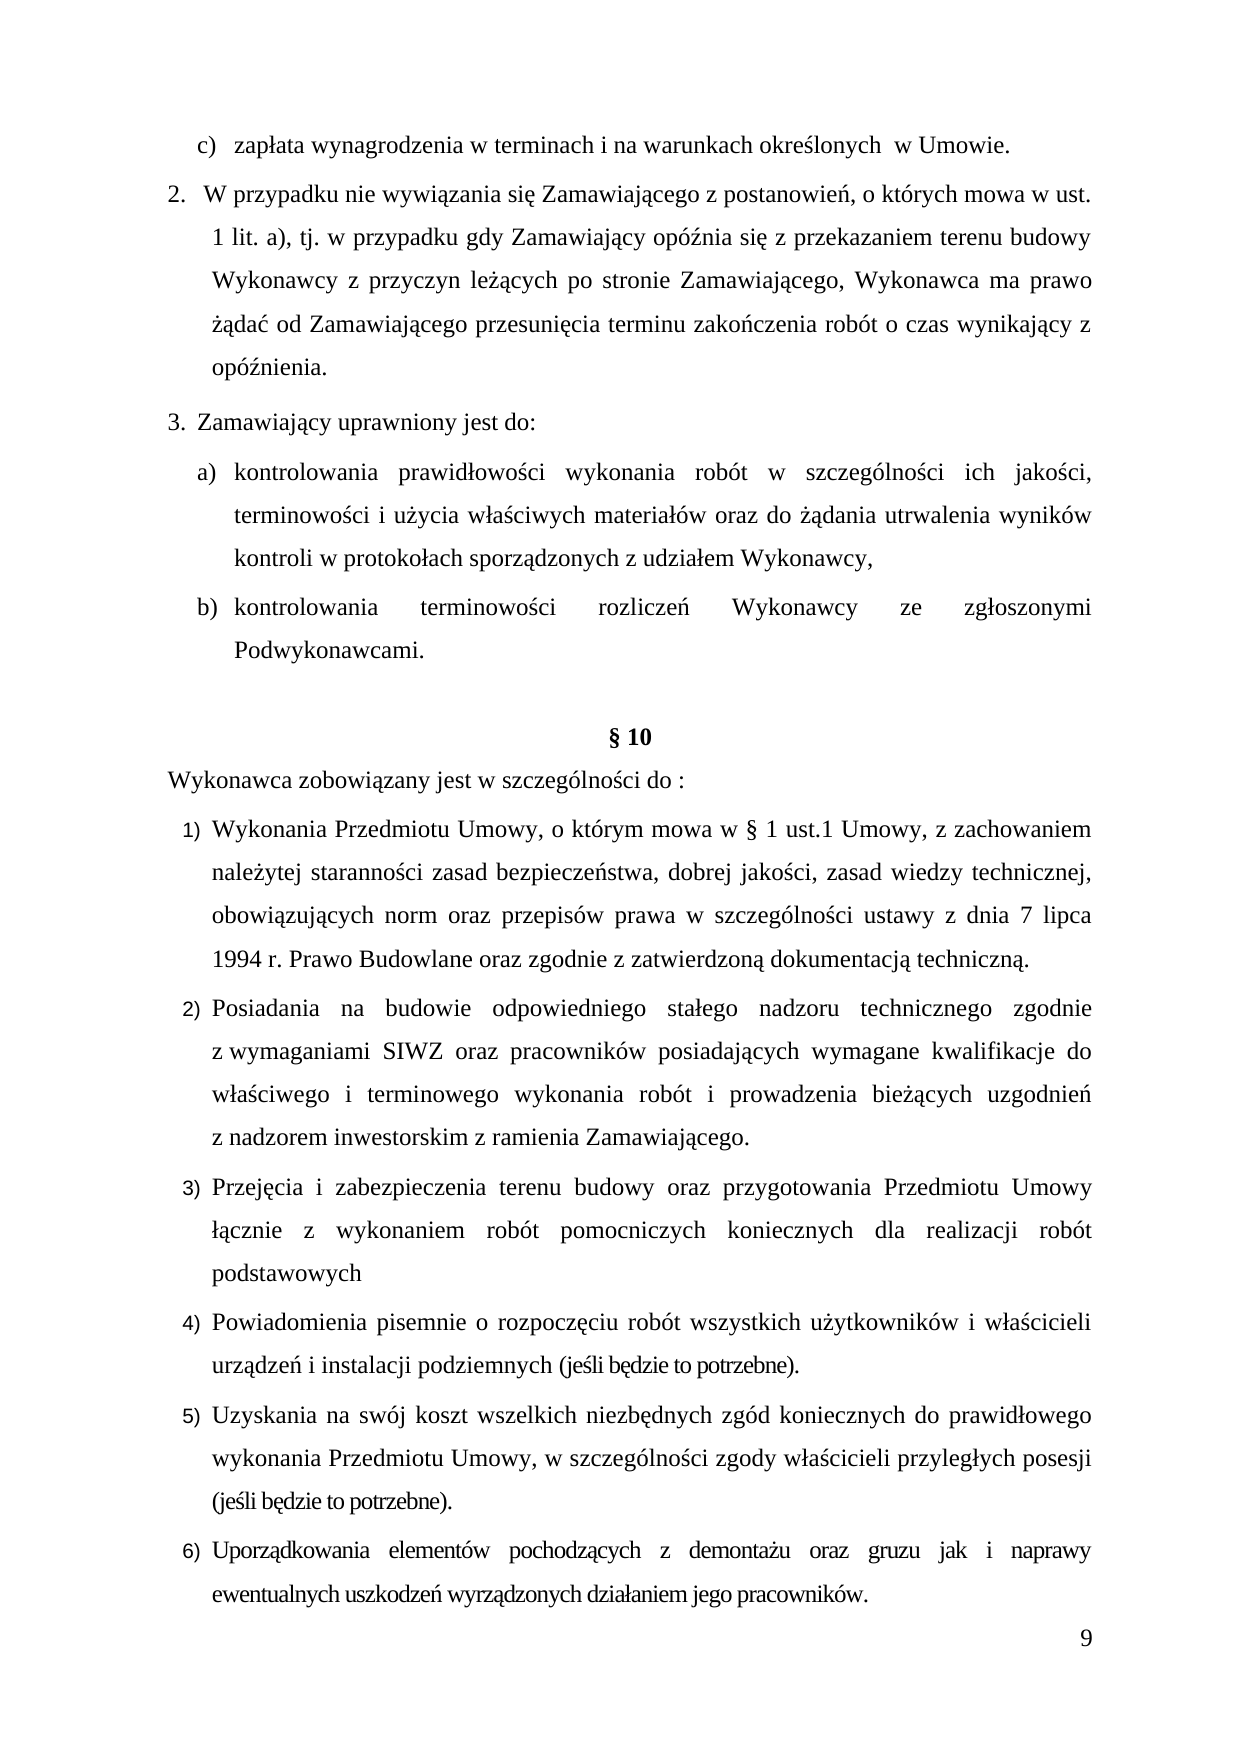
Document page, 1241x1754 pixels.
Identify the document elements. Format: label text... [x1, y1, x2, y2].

list Przejęcia i zabezpieczenia terenu budowy oraz przygotowania Przedmiotu Umowy łącznie z wykonaniem robót pomocniczych koniecznych dla realizacji robót podstawowych [182, 1172, 1092, 1287]
list zapłata wynagrodzenia w terminach i na warunkach określonych w Umowie. [197, 130, 1092, 159]
list W przypadku nie wywiązania się Zamawiającego z postanowień, o których mowa w ust. 1 lit. a), tj. w przypadku gdy Zamawiający opóźnia się z przekazaniem terenu budowy Wykonawcy z przyczyn leżących po stronie Zamawiającego, Wykonawca ma prawo żądać od Zamawiającego przesunięcia terminu zakończenia robót o czas wynikający z opóźnienia. [167, 179, 1092, 381]
list Zamawiający uprawniony jest do: [167, 407, 1092, 436]
list Posiadania na budowie odpowiedniego stałego nadzoru technicznego zgodnie z wymaganiami SIWZ oraz pracowników posiadających wymagane kwalifikacje do właściwego i terminowego wykonania robót i prowadzenia bieżących uzgodnień z nadzorem inwestorskim z ramienia Zamawiającego. [182, 993, 1092, 1151]
list Powiadomienia pisemnie o rozpoczęciu robót wszystkich użytkowników i właścicieli urządzeń i instalacji podziemnych (jeśli będzie to potrzebne). [182, 1307, 1092, 1379]
text § 10 [167, 722, 1092, 751]
list kontrolowania terminowości rozliczeń Wykonawcy ze zgłoszonymi Podwykonawcami. [197, 592, 1092, 664]
list Wykonania Przedmiotu Umowy, o którym mowa w § 1 ust.1 Umowy, z zachowaniem należytej staranności zasad bezpieczeństwa, dobrej jakości, zasad wiedzy technicznej, obowiązujących norm oraz przepisów prawa w szczególności ustawy z dnia 7 lipca 1994 r. Prawo Budowlane oraz zgodnie z zatwierdzoną dokumentacją techniczną. [182, 814, 1092, 972]
list Uporządkowania elementów pochodzących z demontażu oraz gruzu jak i naprawy ewentualnych uszkodzeń wyrządzonych działaniem jego pracowników. [182, 1536, 1092, 1607]
list Uzyskania na swój koszt wszelkich niezbędnych zgód koniecznych do prawidłowego wykonania Przedmiotu Umowy, w szczególności zgody właścicieli przyległych posesji (jeśli będzie to potrzebne). [182, 1400, 1092, 1515]
text Wykonawca zobowiązany jest w szczególności do : [167, 765, 1092, 794]
list kontrolowania prawidłowości wykonania robót w szczególności ich jakości, terminowości i użycia właściwych materiałów oraz do żądania utrwalenia wyników kontroli w protokołach sporządzonych z udziałem Wykonawcy, [197, 457, 1092, 572]
